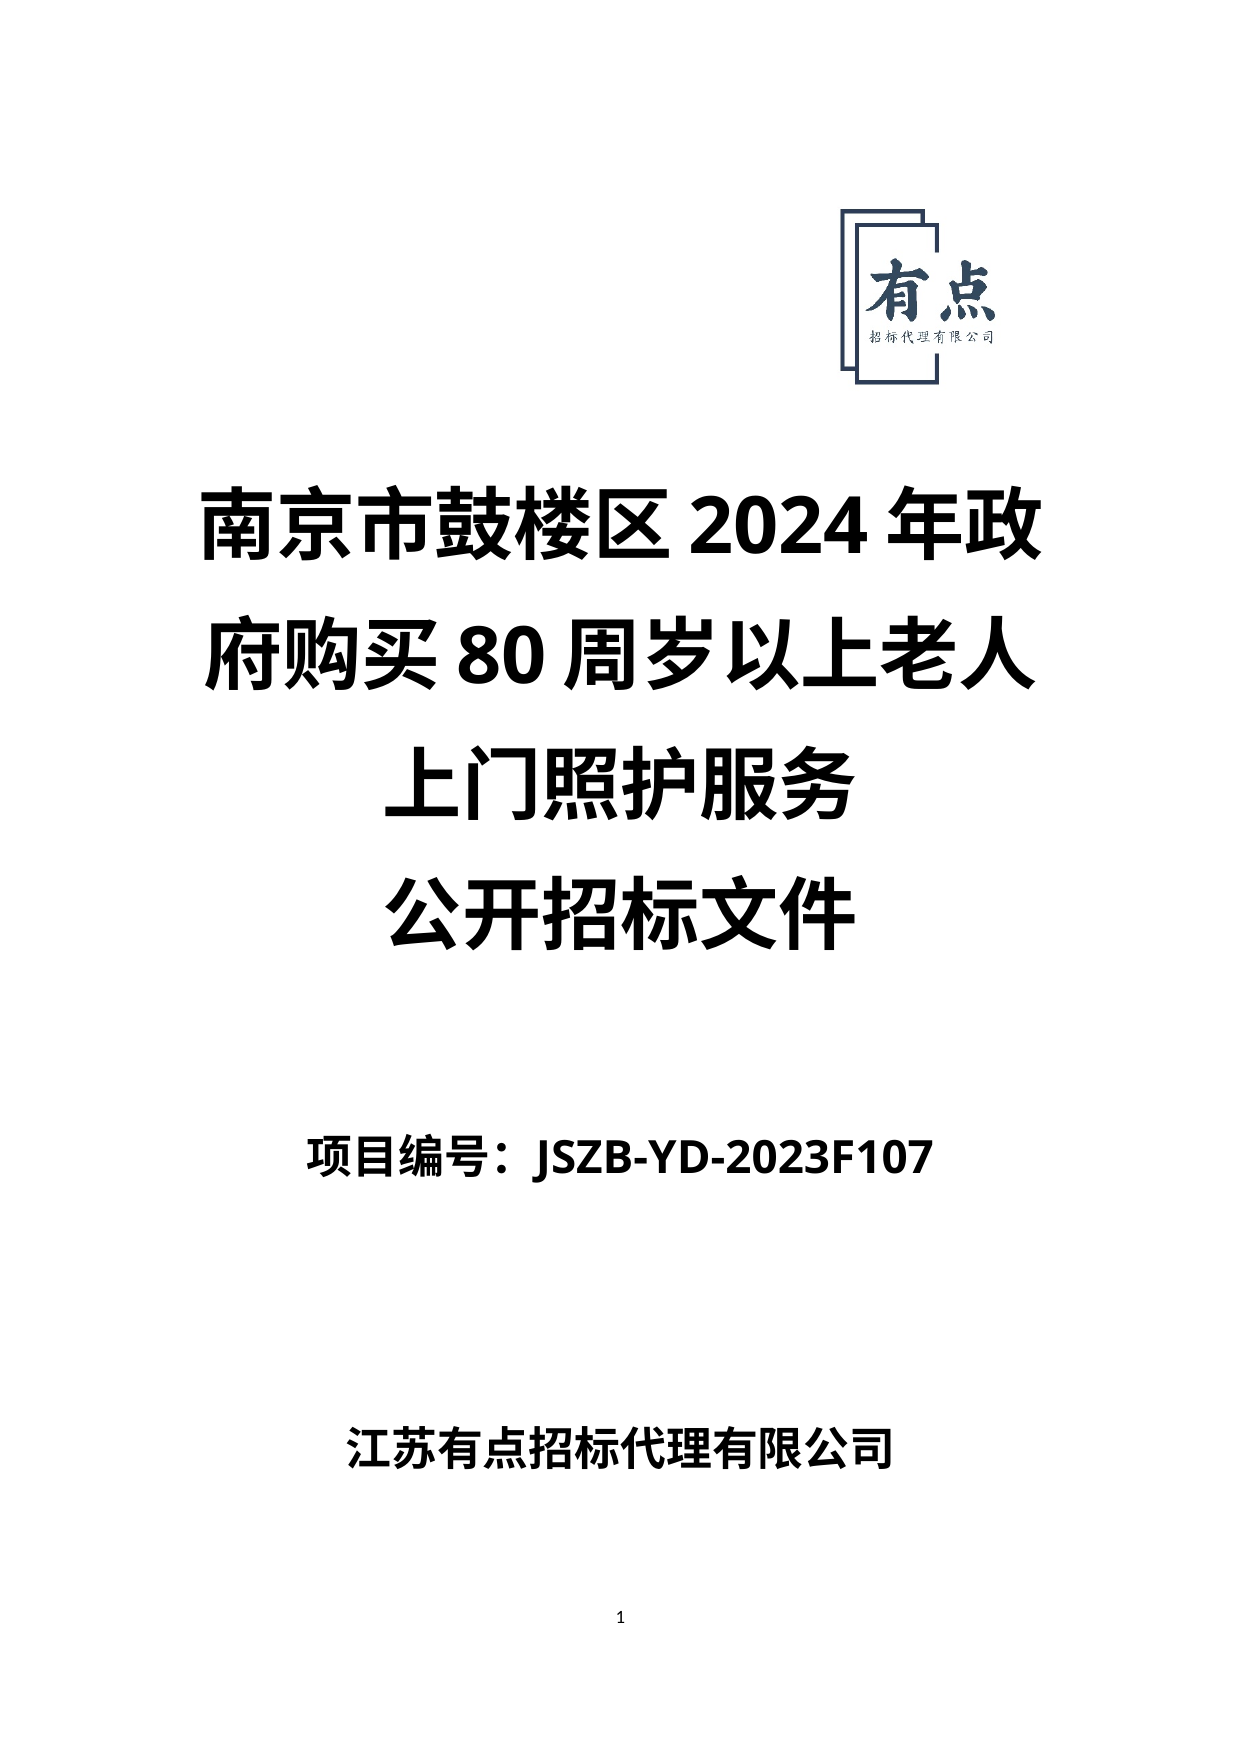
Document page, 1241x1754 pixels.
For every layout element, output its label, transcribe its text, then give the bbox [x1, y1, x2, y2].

text 公开招标文件 [187, 844, 1053, 974]
text 南京市鼓楼区2024年政府购买80周岁以上老人上门照护服务 [187, 454, 1053, 844]
text 江苏有点招标代理有限公司 [187, 1397, 1053, 1494]
picture [782, 162, 1053, 432]
text 项目编号：JSZB-YD-2023F107 [187, 1104, 1053, 1202]
